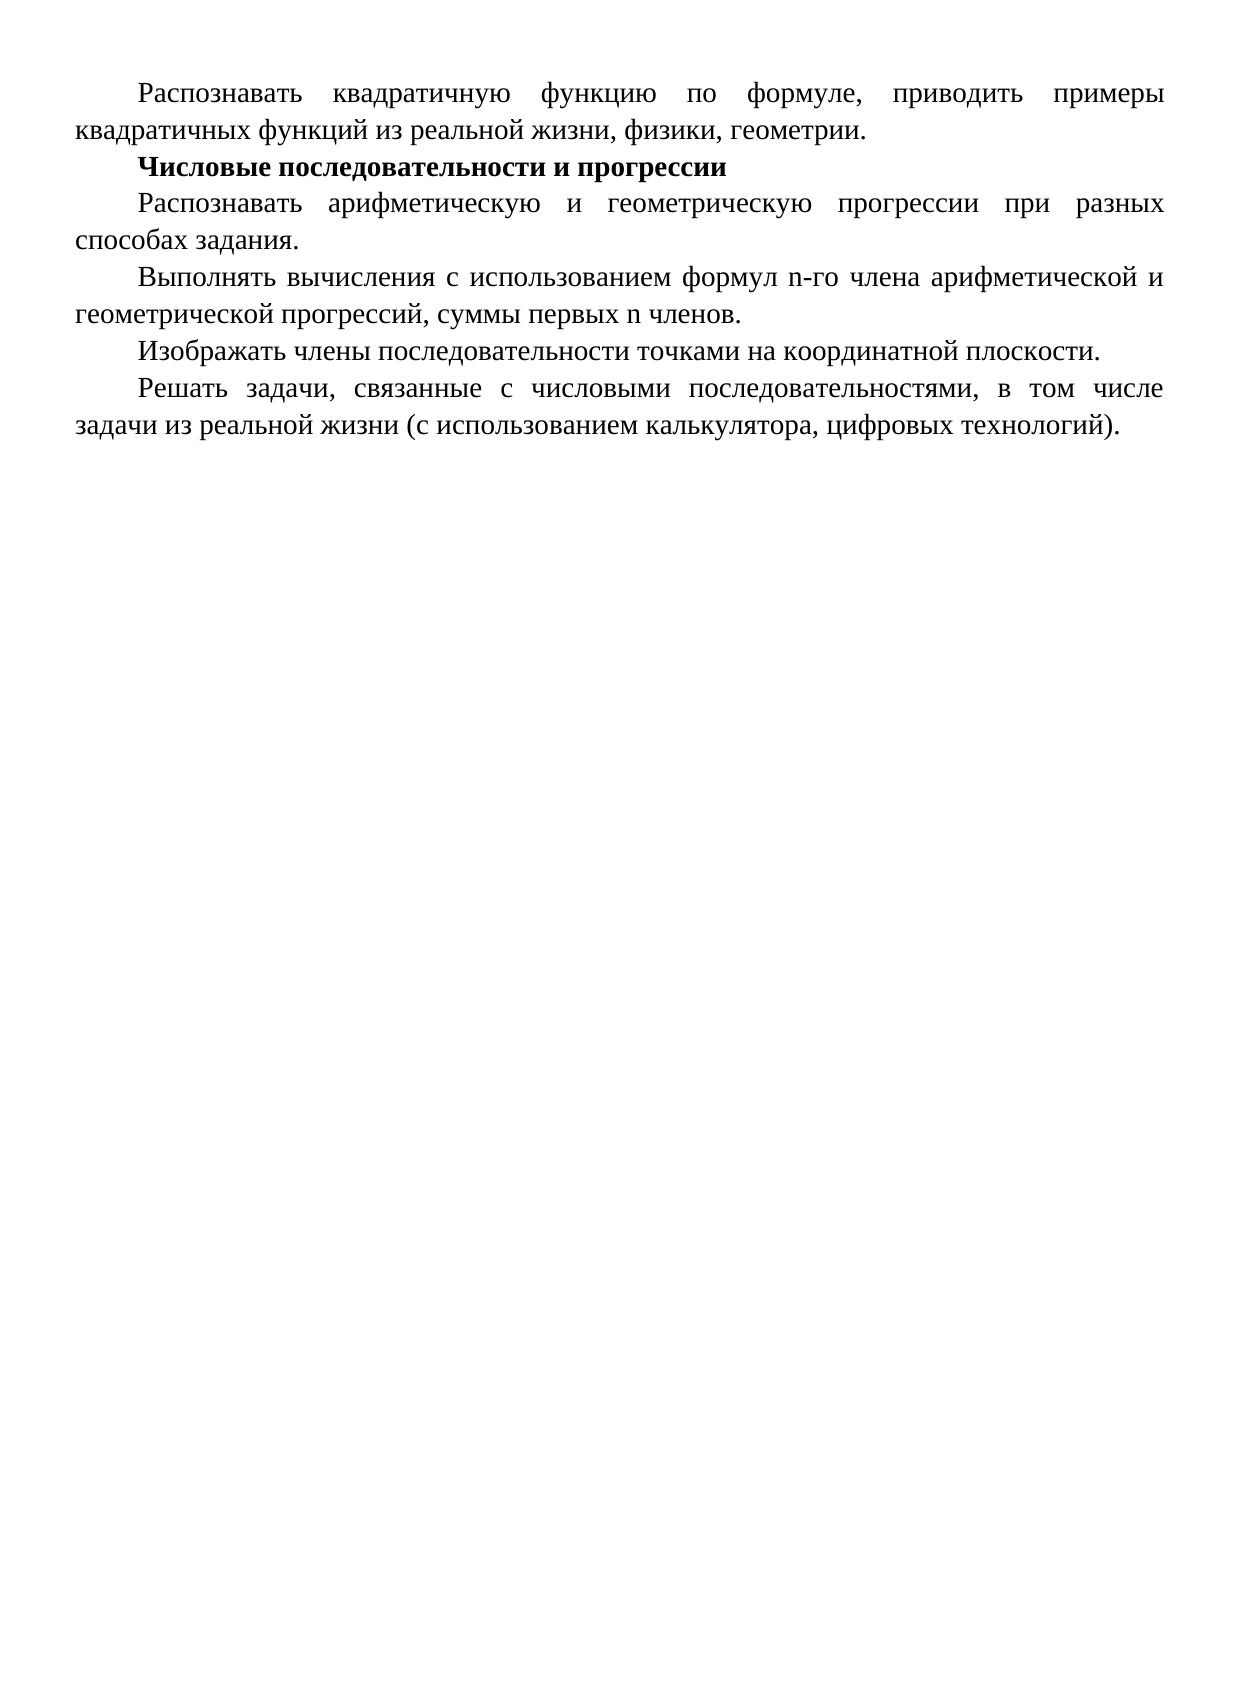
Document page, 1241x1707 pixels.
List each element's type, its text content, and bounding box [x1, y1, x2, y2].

text Числовые последовательности и прогрессии [75, 149, 1165, 182]
text Распознавать арифметическую и геометрическую прогрессии при разных способах задания. [75, 186, 1165, 256]
text Выполнять вычисления с использованием формул n-го члена арифметической и геометрической прогрессий, суммы первых n членов. [75, 259, 1165, 330]
text Распознавать квадратичную функцию по формуле, приводить примеры квадратичных функций из реальной жизни, физики, геометрии. [75, 75, 1165, 145]
text Изображать члены последовательности точками на координатной плоскости. [75, 333, 1165, 367]
text Решать задачи, связанные с числовыми последовательностями, в том числе задачи из реальной жизни (с использованием калькулятора, цифровых технологий). [75, 370, 1165, 440]
